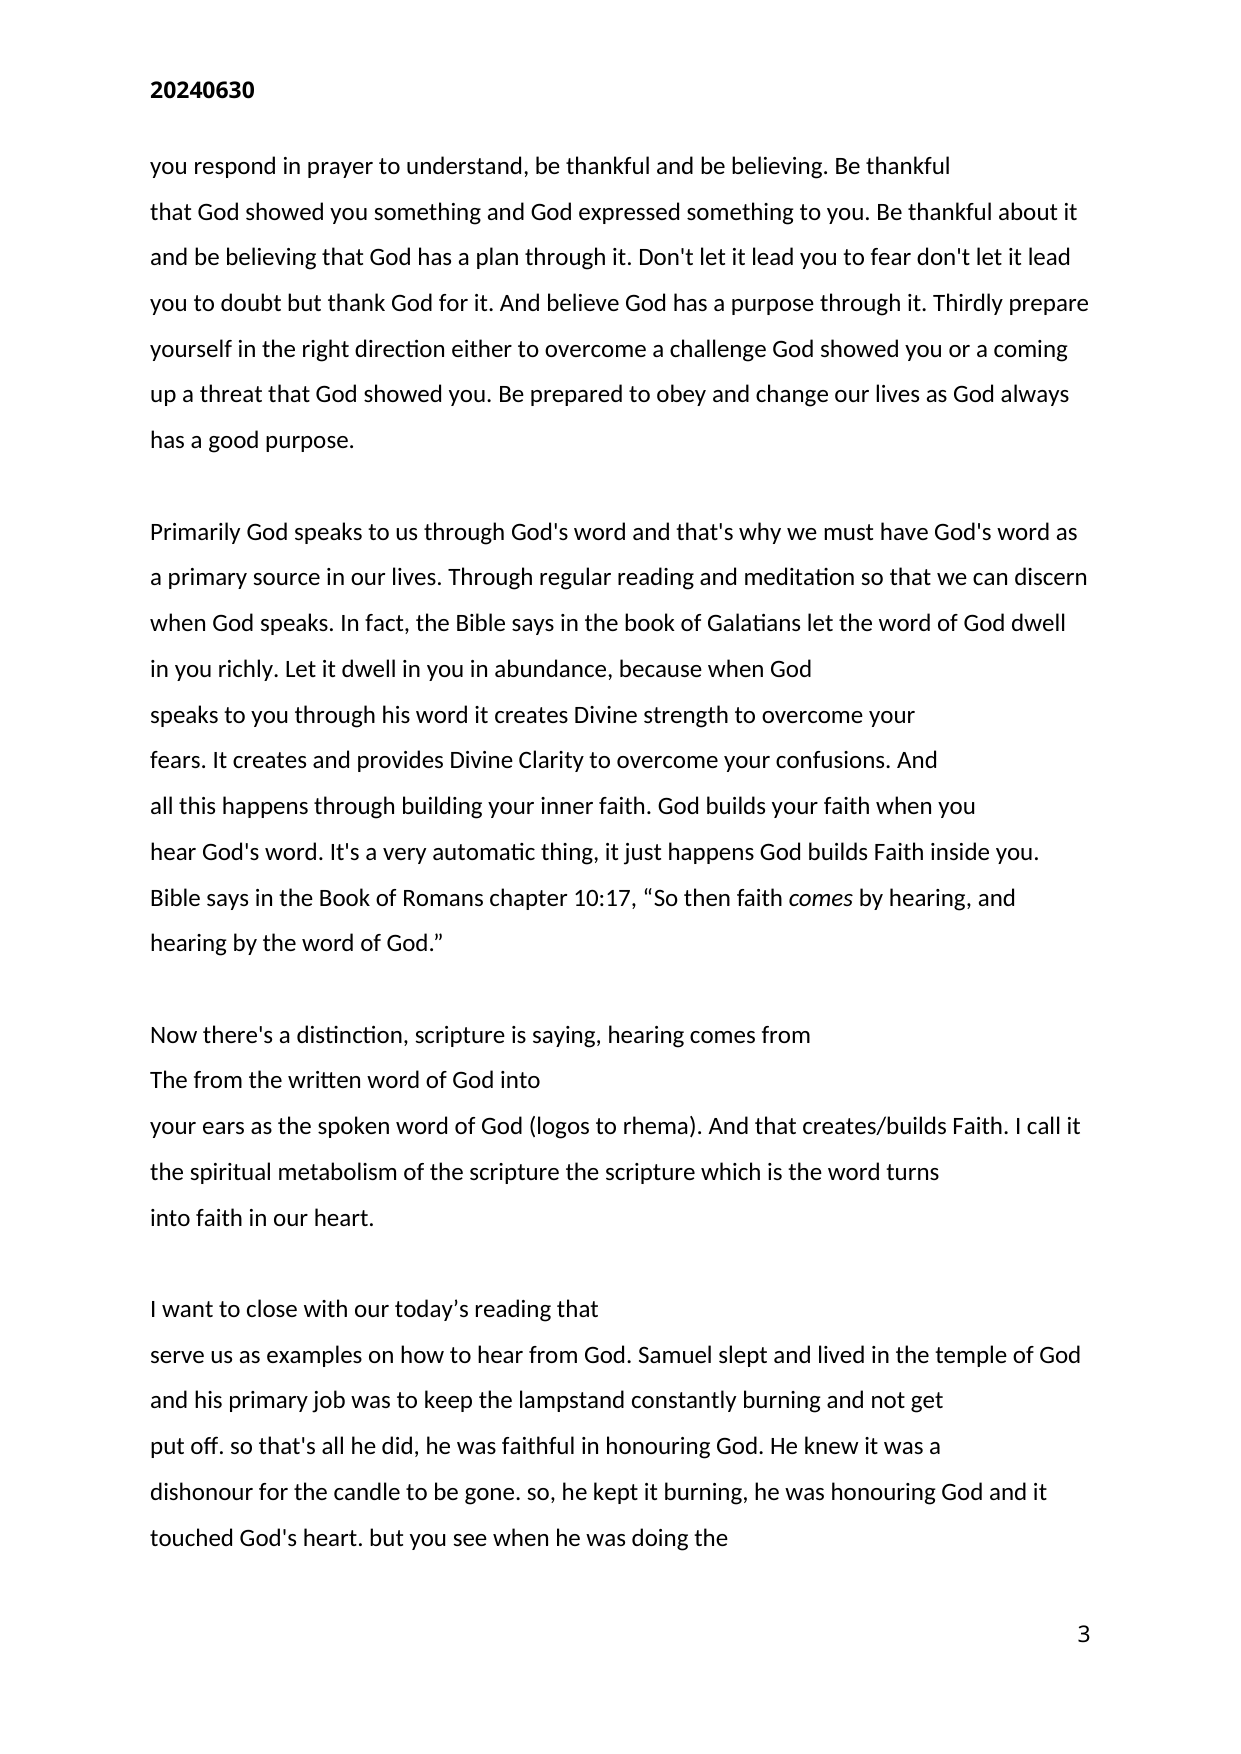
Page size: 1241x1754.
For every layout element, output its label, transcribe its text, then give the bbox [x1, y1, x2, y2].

text your ears as the spoken word of God (logos to rhema). And that creates/builds Faith. I call it the spiritual metabolism of the scripture the scripture which is the word turns [150, 1110, 1090, 1187]
text Primarily God speaks to us through God's word and that's why we must have God's word as a primary source in our lives. Through regular reading and meditation so that we can discern when God speaks. In fact, the Bible says in the book of Galatians let the word of God dwell in you richly. Let it dwell in you in abundance, because when God [150, 516, 1090, 683]
text fears. It creates and provides Divine Clarity to overcome your confusions. And [150, 744, 1090, 775]
text speaks to you through his word it creates Divine strength to overcome your [150, 699, 1090, 729]
text all this happens through building your inner faith. God builds your faith when you [150, 790, 1090, 821]
text Bible says in the Book of Romans chapter 10:17, “So then faith comes by hearing, and hearing by the word of God.” [150, 882, 1090, 958]
text The from the written word of God into [150, 1064, 1090, 1095]
text dishonour for the candle to be gone. so, he kept it burning, he was honouring God and it touched God's heart. but you see when he was doing the [150, 1476, 1090, 1552]
text serve us as examples on how to hear from God. Samuel slept and lived in the temple of God and his primary job was to keep the lampstand constantly burning and not get [150, 1339, 1090, 1415]
text put off. so that's all he did, he was faithful in honouring God. He knew it was a [150, 1430, 1090, 1461]
text into faith in our heart. [150, 1202, 1090, 1232]
text I want to close with our today’s reading that [150, 1293, 1090, 1324]
text yourself in the right direction either to overcome a challenge God showed you or a coming up a threat that God showed you. Be prepared to obey and change our lives as God always has a good purpose. [150, 333, 1090, 455]
text hear God's word. It's a very automatic thing, it just happens God builds Faith inside you. [150, 836, 1090, 866]
text that God showed you something and God expressed something to you. Be thankful about it and be believing that God has a plan through it. Don't let it lead you to fear don't let it lead you to doubt but thank God for it. And believe God has a purpose through it. Thirdly prepare [150, 196, 1090, 318]
text you respond in prayer to understand, be thankful and be believing. Be thankful [150, 150, 1090, 181]
text Now there's a distinction, scripture is saying, hearing comes from [150, 1019, 1090, 1049]
